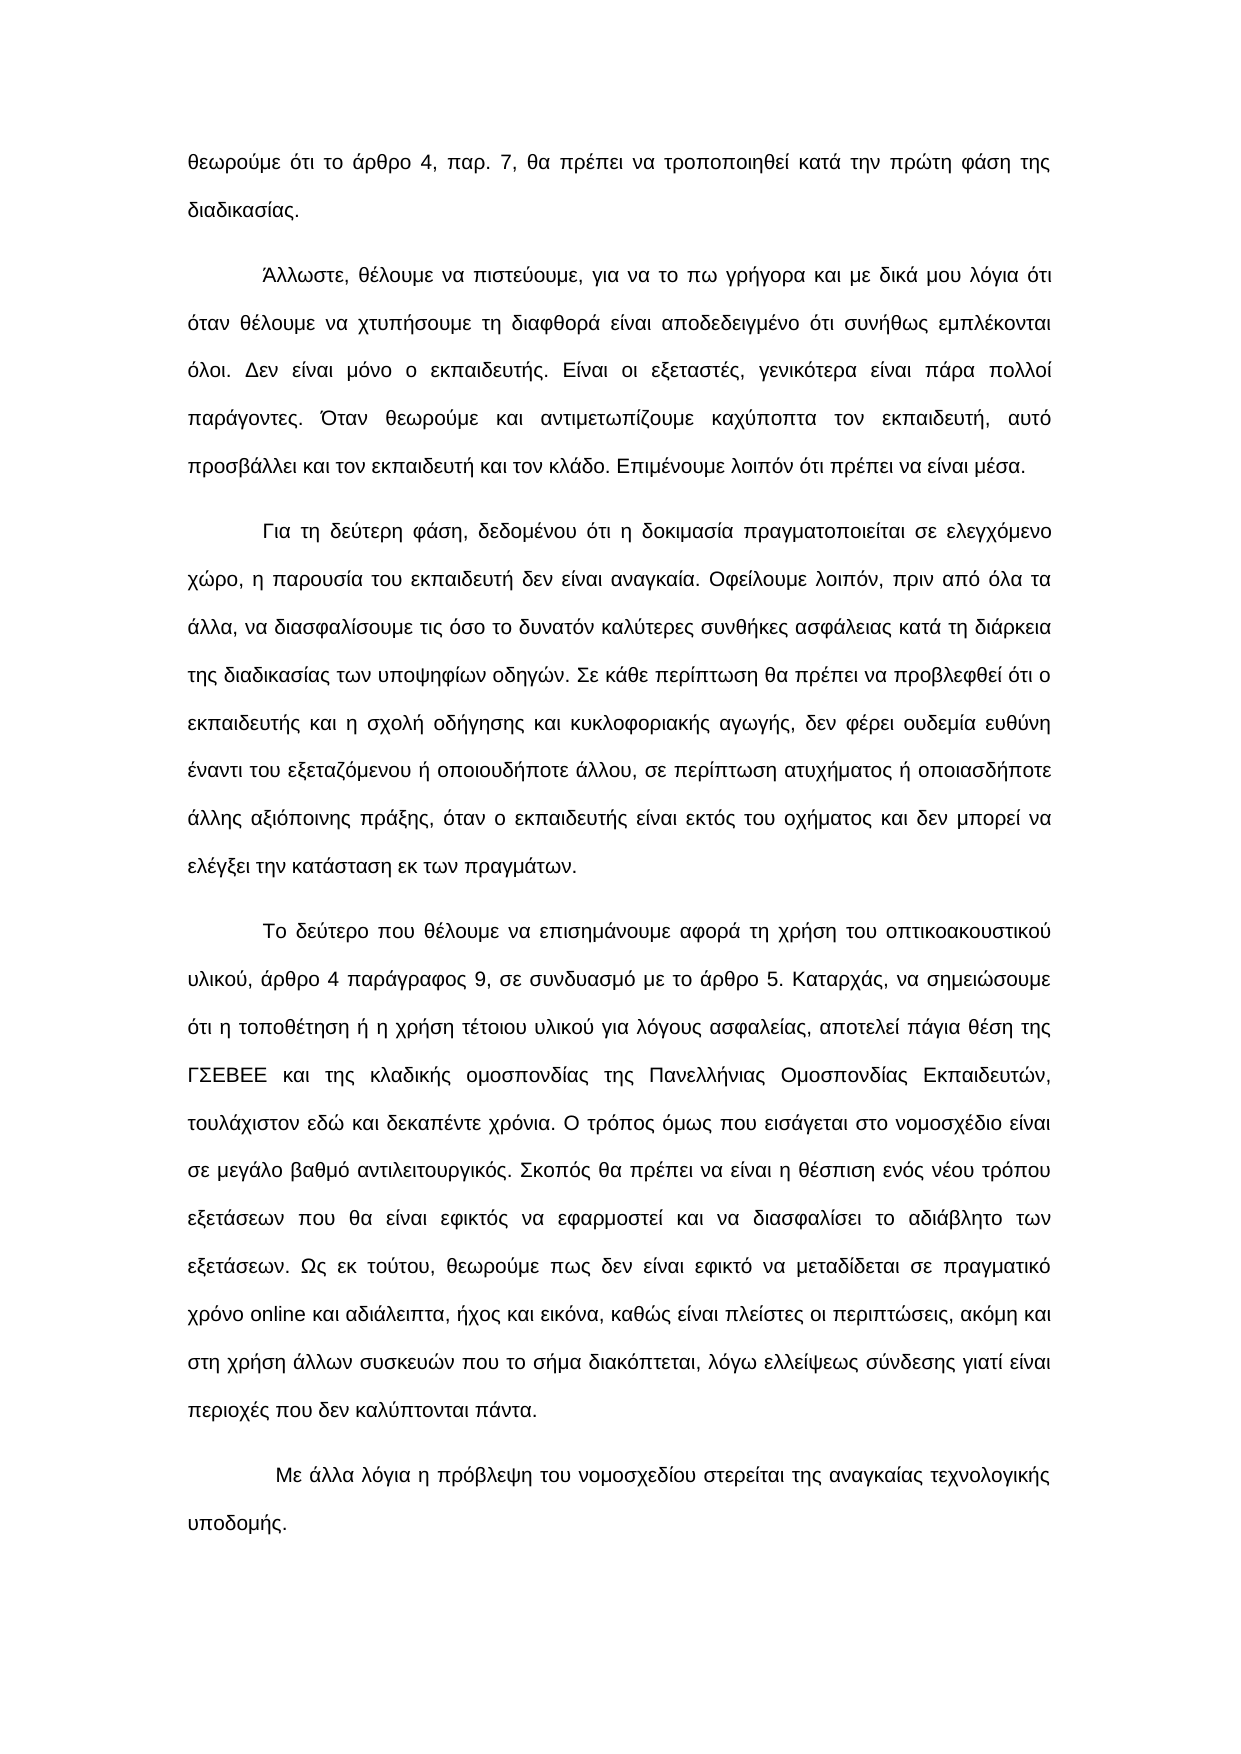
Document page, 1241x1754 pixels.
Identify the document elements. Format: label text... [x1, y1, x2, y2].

text Για τη δεύτερη φάση, δεδομένου ότι η δοκιμασία πραγματοποιείται σε ελεγχόμενο χώρο, η παρουσία του εκπαιδευτή δεν είναι αναγκαία. Οφείλουμε λοιπόν, πριν από όλα τα άλλα, να διασφαλίσουμε τις όσο το δυνατόν καλύτερες συνθήκες ασφάλειας κατά τη διάρκεια της διαδικασίας των υποψηφίων οδηγών. Σε κάθε περίπτωση θα πρέπει να προβλεφθεί ότι ο εκπαιδευτής και η σχολή οδήγησης και κυκλοφοριακής αγωγής, δεν φέρει ουδεμία ευθύνη έναντι του εξεταζόμενου ή οποιουδήποτε άλλου, σε περίπτωση ατυχήματος ή οποιασδήποτε άλλης αξιόποινης πράξης, όταν ο εκπαιδευτής είναι εκτός του οχήματος και δεν μπορεί να ελέγξει την κατάσταση εκ των πραγμάτων. [187, 519, 1053, 878]
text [187, 150, 1053, 222]
text Άλλωστε, θέλουμε να πιστεύουμε, για να το πω γρήγορα και με δικά μου λόγια ότι όταν θέλουμε να χτυπήσουμε τη διαφθορά είναι αποδεδειγμένο ότι συνήθως εμπλέκονται όλοι. Δεν είναι μόνο ο εκπαιδευτής. Είναι οι εξεταστές, γενικότερα είναι πάρα πολλοί παράγοντες. Όταν θεωρούμε και αντιμετωπίζουμε καχύποπτα τον εκπαιδευτή, αυτό προσβάλλει και τον εκπαιδευτή και τον κλάδο. Επιμένουμε λοιπόν ότι πρέπει να είναι μέσα. [187, 262, 1053, 478]
text Το δεύτερο που θέλουμε να επισημάνουμε αφορά τη χρήση του οπτικοακουστικού υλικού, άρθρο 4 παράγραφος 9, σε συνδυασμό με το άρθρο 5. Καταρχάς, να σημειώσουμε ότι η τοποθέτηση ή η χρήση τέτοιου υλικού για λόγους ασφαλείας, αποτελεί πάγια θέση της ΓΣΕΒΕΕ και της κλαδικής ομοσπονδίας της Πανελλήνιας Ομοσπονδίας Εκπαιδευτών, τουλάχιστον εδώ και δεκαπέντε χρόνια. Ο τρόπος όμως που εισάγεται στο νομοσχέδιο είναι σε μεγάλο βαθμό αντιλειτουργικός. Σκοπός θα πρέπει να είναι η θέσπιση ενός νέου τρόπου εξετάσεων που θα είναι εφικτός να εφαρμοστεί και να διασφαλίσει το αδιάβλητο των εξετάσεων. Ως εκ τούτου, θεωρούμε πως δεν είναι εφικτό να μεταδίδεται σε πραγματικό χρόνο online και αδιάλειπτα, ήχος και εικόνα, καθώς είναι πλείστες οι περιπτώσεις, ακόμη και στη χρήση άλλων συσκευών που το σήμα διακόπτεται, λόγω ελλείψεως σύνδεσης γιατί είναι περιοχές που δεν καλύπτονται πάντα. [187, 919, 1053, 1422]
text Με άλλα λόγια η πρόβλεψη του νομοσχεδίου στερείται της αναγκαίας τεχνολογικής υποδομής. [187, 1462, 1053, 1534]
